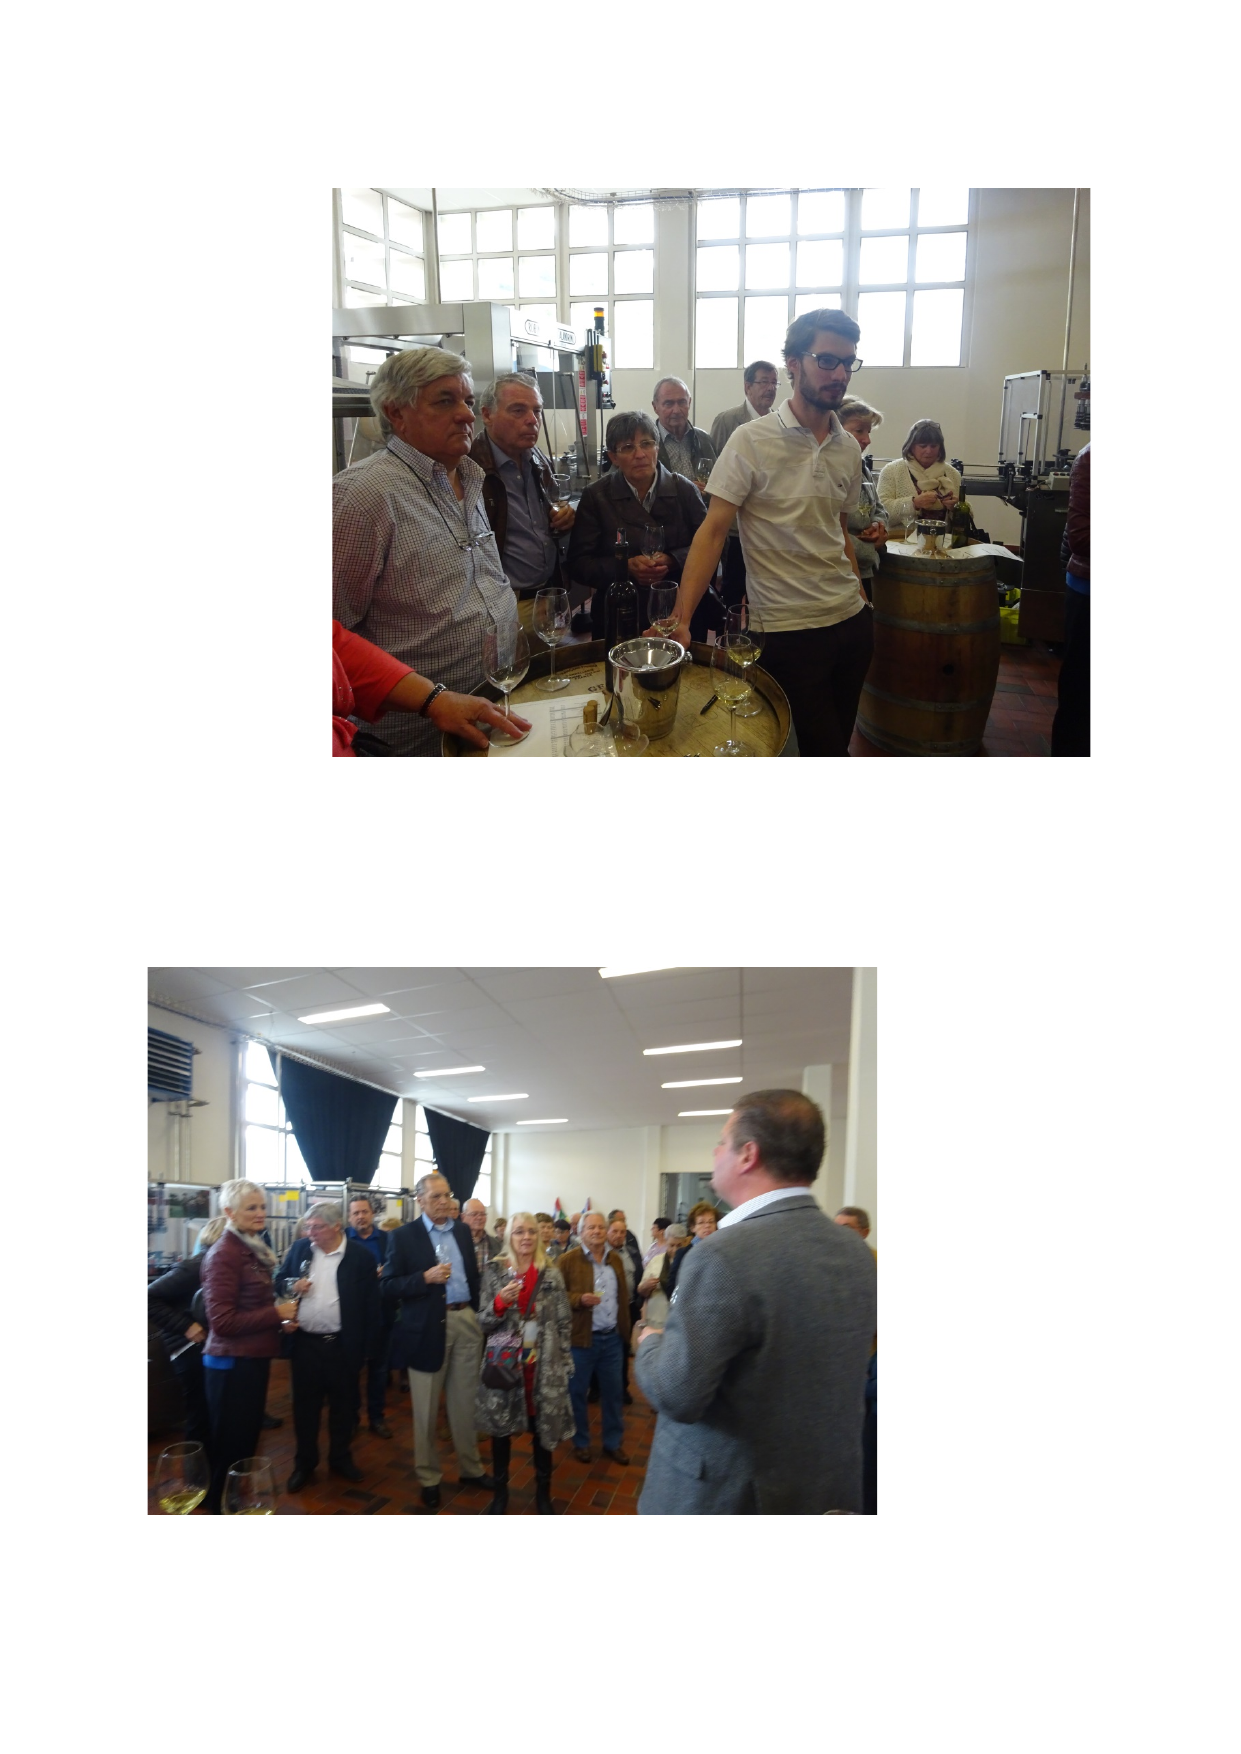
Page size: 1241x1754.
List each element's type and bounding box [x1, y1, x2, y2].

picture [147, 967, 878, 1515]
picture [332, 188, 1091, 757]
